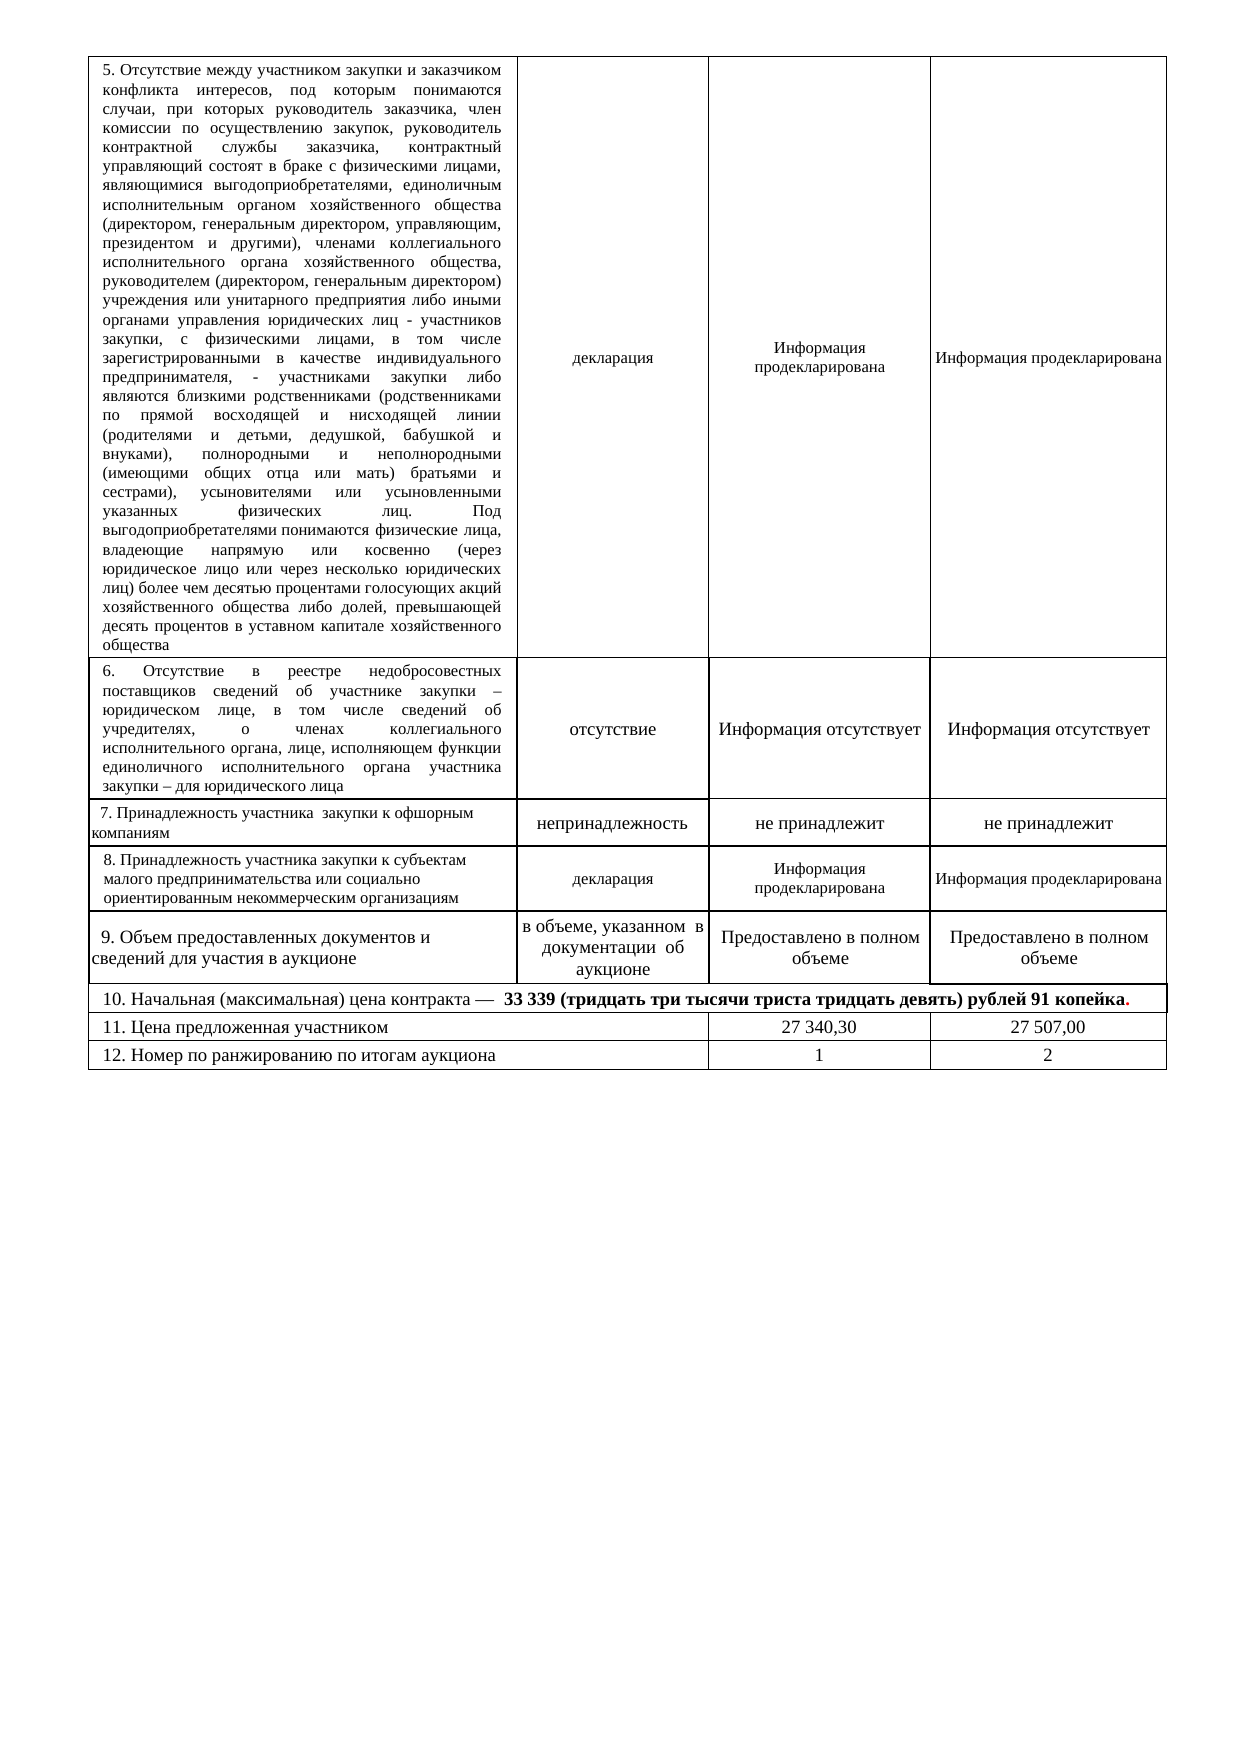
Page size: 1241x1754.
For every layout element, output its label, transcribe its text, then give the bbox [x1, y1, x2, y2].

table_cell 2 [931, 1041, 1166, 1069]
table_cell 27 340,30 [709, 1013, 930, 1040]
table_cell Информация продекларирована [931, 847, 1166, 910]
table_cell 5. Отсутствие между участником закупки и заказчиком конфликта интересов, под которым понимаются случаи, при которых руководитель заказчика, член комиссии по осуществлению закупок, руководитель контрактной службы заказчика, контрактный управляющий состоят в браке с физическими лицами, являющимися выгодоприобретателями, единоличным исполнительным органом хозяйственного общества (директором, генеральным директором, управляющим, президентом и другими), членами коллегиального исполнительного органа хозяйственного общества, руководителем (директором, генеральным директором) учреждения или унитарного предприятия либо иными органами управления юридических лиц - участников закупки, с физическими лицами, в том числе зарегистрированными в качестве индивидуального предпринимателя, - участниками закупки либо являются близкими родственниками (родственниками по прямой восходящей и нисходящей линии (родителями и детьми, дедушкой, бабушкой и внуками), полнородными и неполнородными (имеющими общих отца или мать) братьями и сестрами), усыновителями или усыновленными указанных физических лиц. Под выгодоприобретателями понимаются физические лица, владеющие напрямую или косвенно (через юридическое лицо или через несколько юридических лиц) более чем десятью процентами голосующих акций хозяйственного общества либо долей, превышающей десять процентов в уставном капитале хозяйственного общества [89, 57, 517, 657]
table_cell Предоставлено в полном объеме [931, 912, 1166, 982]
table_cell непринадлежность [518, 800, 708, 844]
table_cell декларация [518, 847, 708, 910]
table_cell 8. Принадлежность участника закупки к субъектам малого предпринимательства или социально ориентированным некоммерческим организациям [90, 847, 516, 910]
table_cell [709, 57, 930, 657]
table_cell не принадлежит [710, 799, 929, 844]
table_cell 11. Цена предложенная участником [89, 1013, 708, 1040]
table_cell 27 507,00 [931, 1013, 1166, 1040]
table_cell 12. Номер по ранжированию по итогам аукциона [89, 1041, 708, 1069]
table_cell 1 [709, 1041, 930, 1069]
table_cell в объеме, указанном в документации об аукционе [518, 912, 708, 982]
table_cell Информация отсутствует [710, 658, 929, 798]
table_cell Информация продекларирована [710, 847, 929, 910]
table_cell 7. Принадлежность участника закупки к офшорным компаниям [90, 800, 516, 844]
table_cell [931, 57, 1166, 657]
table_cell 9. Объем предоставленных документов и сведений для участия в аукционе [90, 912, 516, 982]
table_cell 10. Начальная (максимальная) цена контракта — 33 339 (тридцать три тысячи триста тридцать девять) рублей 91 копейка. [89, 984, 1166, 1012]
table_cell декларация [518, 57, 708, 657]
table_cell Предоставлено в полном объеме [710, 912, 929, 982]
table_cell отсутствие [518, 658, 708, 798]
table_cell не принадлежит [931, 799, 1166, 844]
table_cell Информация отсутствует [931, 658, 1166, 798]
table_cell 6. Отсутствие в реестре недобросовестных поставщиков сведений об участнике закупки – юридическом лице, в том числе сведений об учредителях, о членах коллегиального исполнительного органа, лице, исполняющем функции единоличного исполнительного органа участника закупки – для юридического лица [90, 658, 516, 798]
